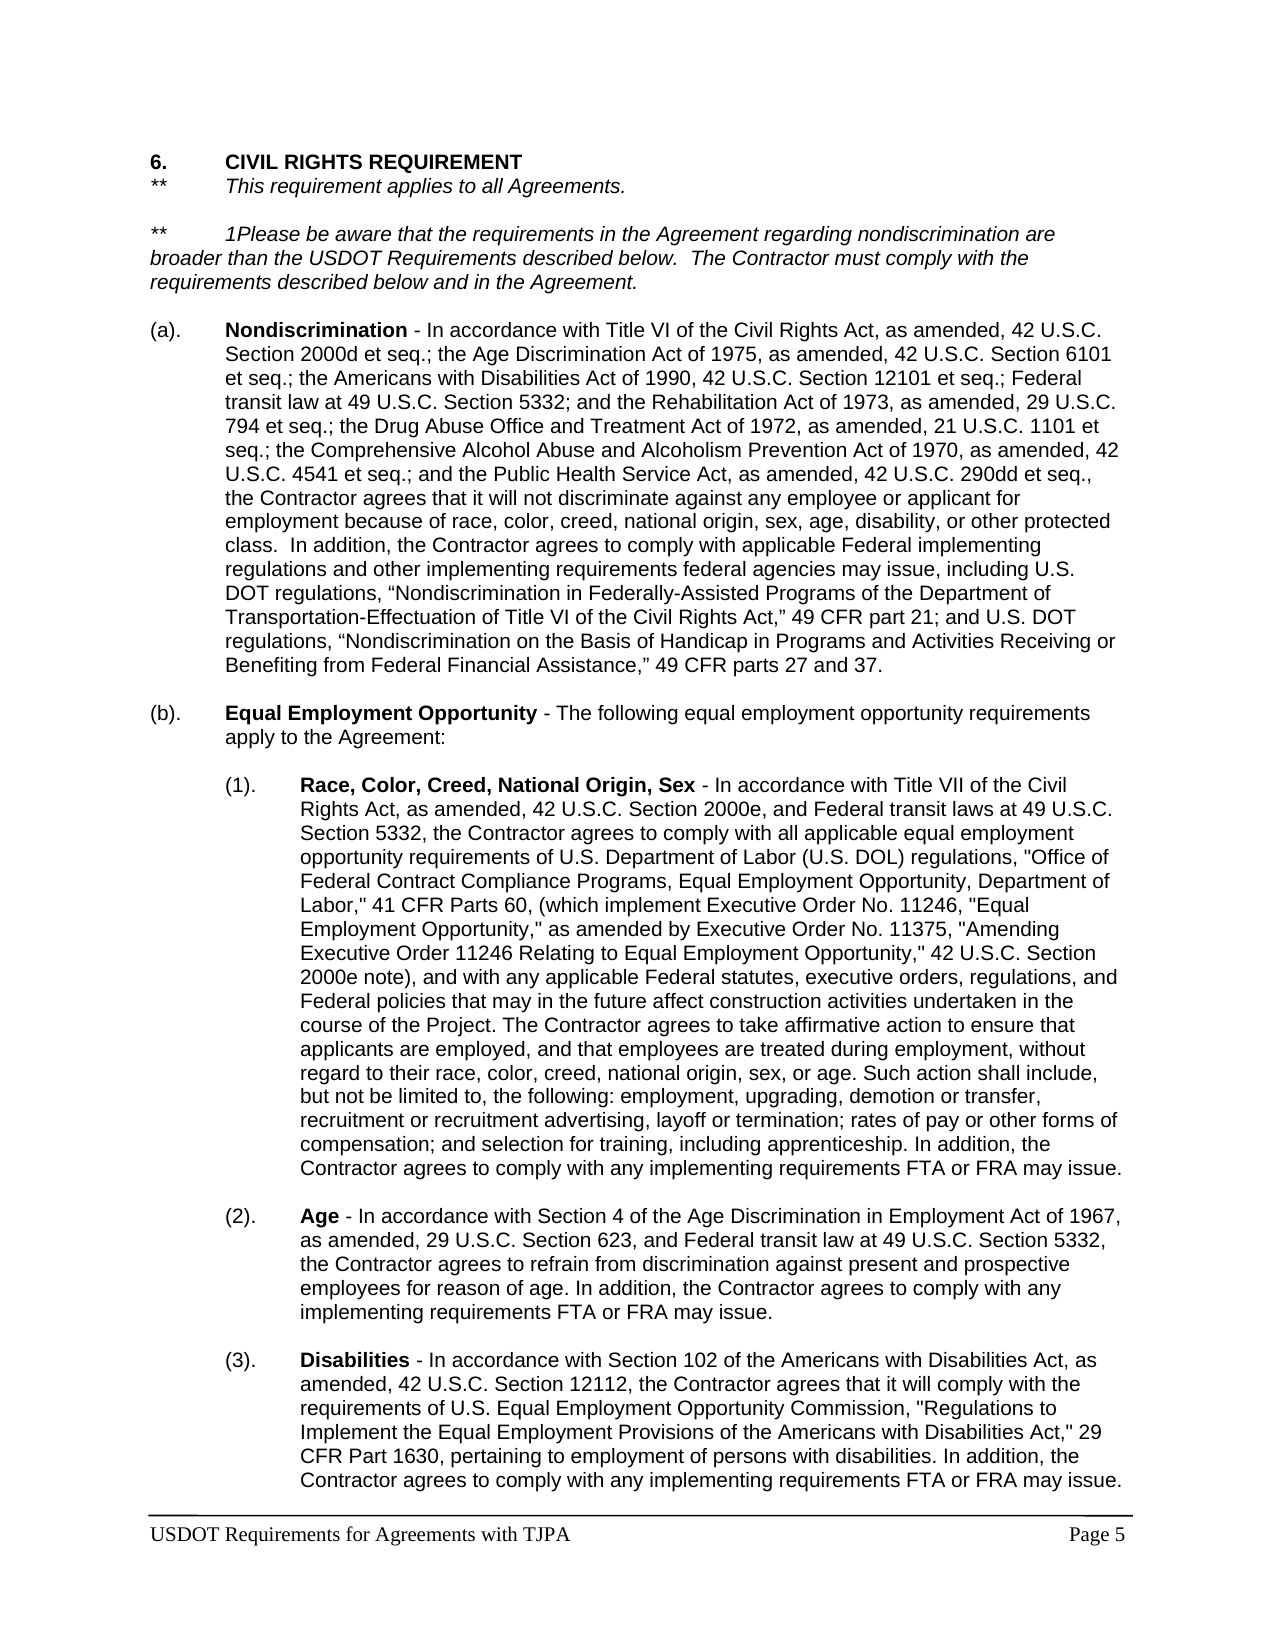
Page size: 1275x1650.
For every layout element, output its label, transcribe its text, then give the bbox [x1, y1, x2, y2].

text 6. CIVIL RIGHTS REQUIREMENT [150, 150, 1125, 174]
text (1). Race, Color, Creed, National Origin, Sex - In accordance with Title VII of the Civil Rights Act, as amended, 42 U.S.C. Section 2000e, and Federal transit laws at 49 U.S.C. Section 5332, the Contractor agrees to comply with all applicable equal employment opportunity requirements of U.S. Department of Labor (U.S. DOL) regulations, "Office of Federal Contract Compliance Programs, Equal Employment Opportunity, Department of Labor," 41 CFR Parts 60, (which implement Executive Order No. 11246, "Equal Employment Opportunity," as amended by Executive Order No. 11375, "Amending Executive Order 11246 Relating to Equal Employment Opportunity," 42 U.S.C. Section 2000e note), and with any applicable Federal statutes, executive orders, regulations, and Federal policies that may in the future affect construction activities undertaken in the course of the Project. The Contractor agrees to take affirmative action to ensure that applicants are employed, and that employees are treated during employment, without regard to their race, color, creed, national origin, sex, or age. Such action shall include, but not be limited to, the following: employment, upgrading, demotion or transfer, recruitment or recruitment advertising, layoff or termination; rates of pay or other forms of compensation; and selection for training, including apprenticeship. In addition, the Contractor agrees to comply with any implementing requirements FTA or FRA may issue. [225, 773, 1125, 1180]
text (3). Disabilities - In accordance with Section 102 of the Americans with Disabilities Act, as amended, 42 U.S.C. Section 12112, the Contractor agrees that it will comply with the requirements of U.S. Equal Employment Opportunity Commission, "Regulations to Implement the Equal Employment Provisions of the Americans with Disabilities Act," 29 CFR Part 1630, pertaining to employment of persons with disabilities. In addition, the Contractor agrees to comply with any implementing requirements FTA or FRA may issue. [225, 1348, 1125, 1492]
text (2). Age - In accordance with Section 4 of the Age Discrimination in Employment Act of 1967, as amended, 29 U.S.C. Section 623, and Federal transit law at 49 U.S.C. Section 5332, the Contractor agrees to refrain from discrimination against present and prospective employees for reason of age. In addition, the Contractor agrees to comply with any implementing requirements FTA or FRA may issue. [225, 1204, 1125, 1324]
text ** Please be aware that the requirements in the Agreement regarding nondiscrimination are broader than the USDOT Requirements described below. The Contractor must comply with the requirements described below and in the Agreement. [150, 222, 1125, 294]
text (b). Equal Employment Opportunity - The following equal employment opportunity requirements apply to the Agreement: [150, 701, 1125, 749]
text (a). Nondiscrimination - In accordance with Title VI of the Civil Rights Act, as amended, 42 U.S.C. Section 2000d et seq.; the Age Discrimination Act of 1975, as amended, 42 U.S.C. Section 6101 et seq.; the Americans with Disabilities Act of 1990, 42 U.S.C. Section 12101 et seq.; Federal transit law at 49 U.S.C. Section 5332; and the Rehabilitation Act of 1973, as amended, 29 U.S.C. 794 et seq.; the Drug Abuse Office and Treatment Act of 1972, as amended, 21 U.S.C. 1101 et seq.; the Comprehensive Alcohol Abuse and Alcoholism Prevention Act of 1970, as amended, 42 U.S.C. 4541 et seq.; and the Public Health Service Act, as amended, 42 U.S.C. 290dd et seq., the Contractor agrees that it will not discriminate against any employee or applicant for employment because of race, color, creed, national origin, sex, age, disability, or other protected class. In addition, the Contractor agrees to comply with applicable Federal implementing regulations and other implementing requirements federal agencies may issue, including U.S. DOT regulations, “Nondiscrimination in Federally-Assisted Programs of the Department of Transportation-Effectuation of Title VI of the Civil Rights Act,” 49 CFR part 21; and U.S. DOT regulations, “Nondiscrimination on the Basis of Handicap in Programs and Activities Receiving or Benefiting from Federal Financial Assistance,” 49 CFR parts 27 and 37. [150, 318, 1125, 677]
text ** This requirement applies to all Agreements. [150, 174, 1125, 198]
